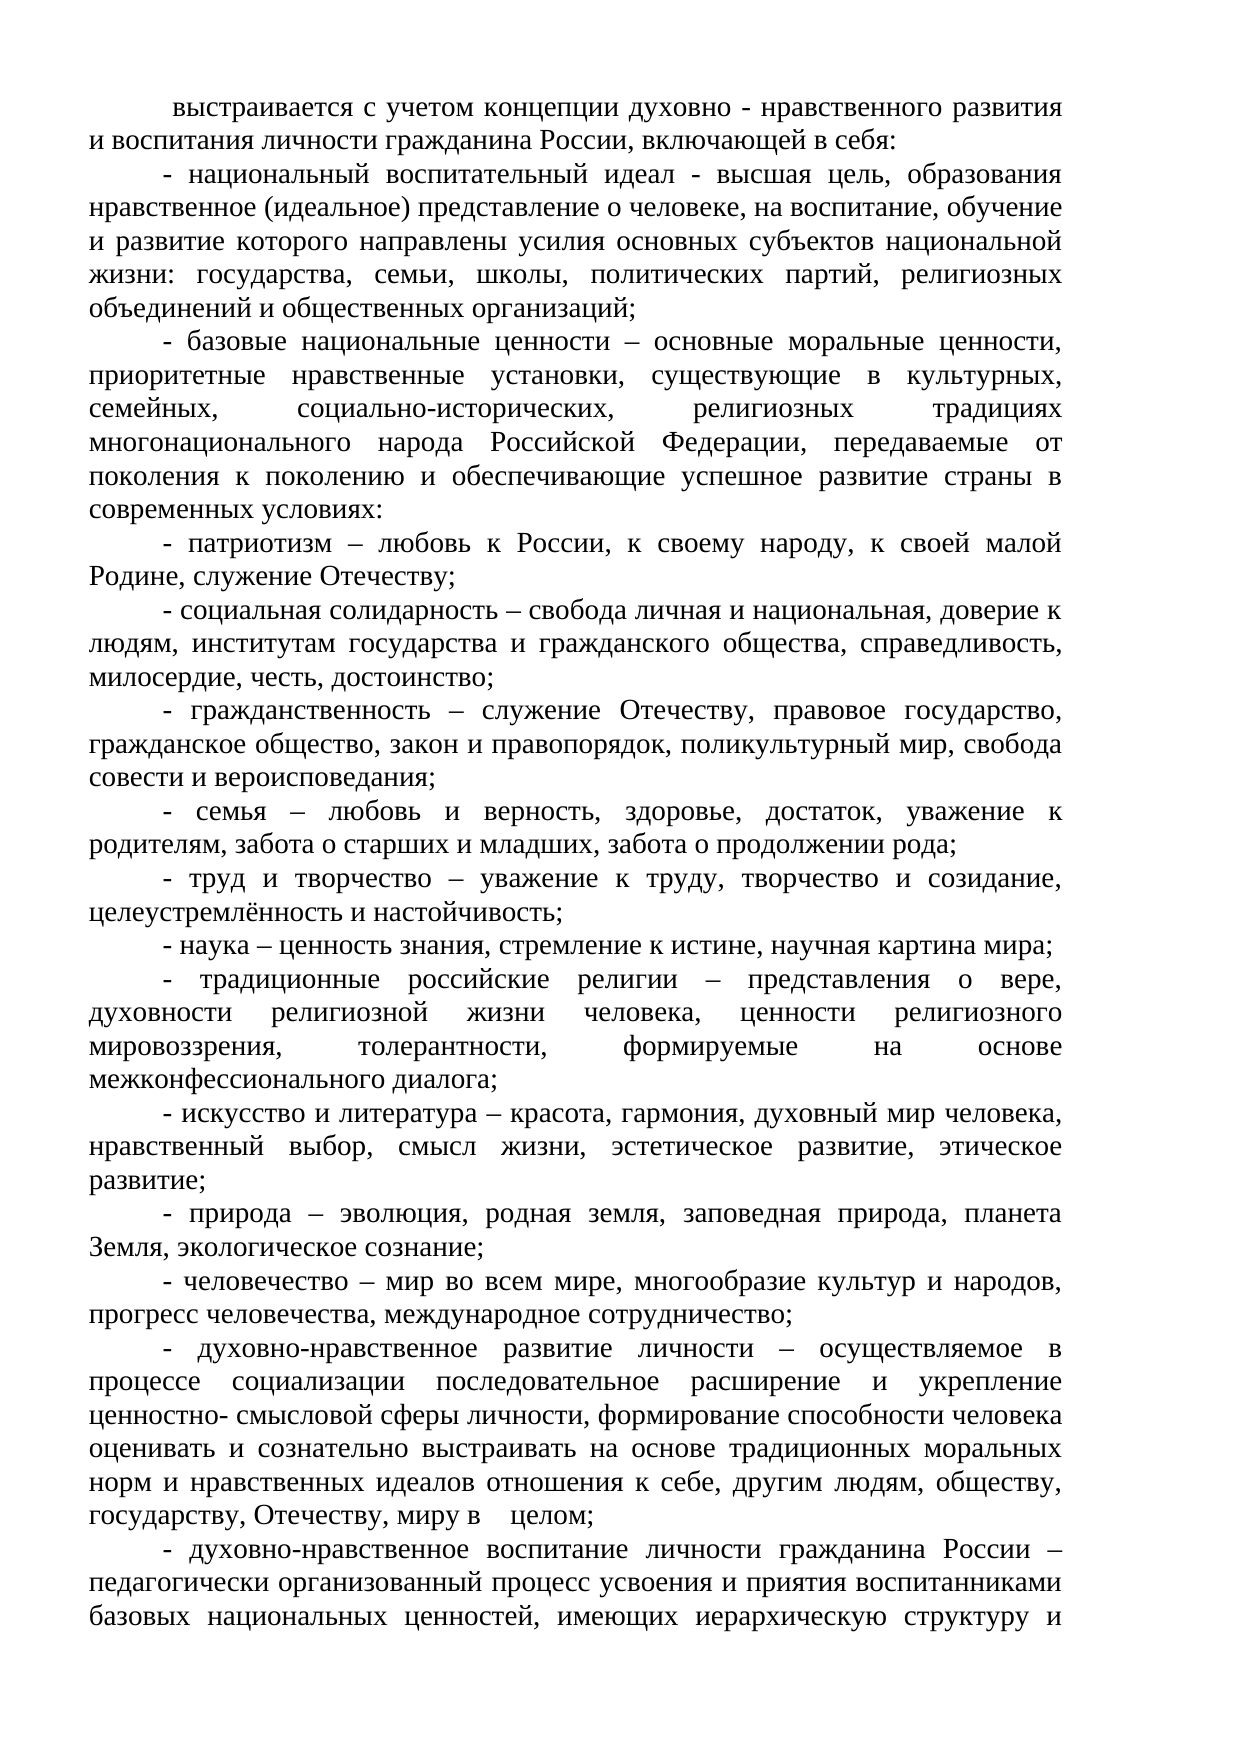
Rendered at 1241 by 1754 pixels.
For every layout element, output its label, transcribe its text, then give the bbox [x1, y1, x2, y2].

text - человечество – мир во всем мире, многообразие культур и народов, прогресс человечества, международное сотрудничество; [88, 1263, 1063, 1330]
text - патриотизм – любовь к России, к своему народу, к своей малой Родине, служение Отечеству; [88, 525, 1063, 592]
text - природа – эволюция, родная земля, заповедная природа, планета Земля, экологическое сознание; [88, 1196, 1063, 1263]
text - гражданственность – служение Отечеству, правовое государство, гражданское общество, закон и правопорядок, поликультурный мир, свобода совести и вероисповедания; [88, 692, 1063, 793]
text - базовые национальные ценности – основные моральные ценности, приоритетные нравственные установки, существующие в культурных, семейных, социально-исторических, религиозных традициях многонационального народа Российской Федерации, передаваемые от поколения к поколению и обеспечивающие успешное развитие страны в современных условиях: [88, 323, 1063, 525]
text выстраивается с учетом концепции духовно - нравственного развития и воспитания личности гражданина России, включающей в себя: [88, 89, 1063, 156]
text - искусство и литература – красота, гармония, духовный мир человека, нравственный выбор, смысл жизни, эстетическое развитие, этическое развитие; [88, 1095, 1063, 1196]
text - духовно-нравственное развитие личности – осуществляемое в процессе социализации последовательное расширение и укрепление ценностно- смысловой сферы личности, формирование способности человека оценивать и сознательно выстраивать на основе традиционных моральных норм и нравственных идеалов отношения к себе, другим людям, обществу, государству, Отечеству, миру в целом; [88, 1330, 1063, 1531]
text - социальная солидарность – свобода личная и национальная, доверие к людям, институтам государства и гражданского общества, справедливость, милосердие, честь, достоинство; [88, 592, 1063, 692]
text - традиционные российские религии – представления о вере, духовности религиозной жизни человека, ценности религиозного мировоззрения, толерантности, формируемые на основе межконфессионального диалога; [88, 961, 1063, 1095]
text - семья – любовь и верность, здоровье, достаток, уважение к родителям, забота о старших и младших, забота о продолжении рода; [88, 793, 1063, 860]
text - наука – ценность знания, стремление к истине, научная картина мира; [88, 927, 1063, 961]
text - труд и творчество – уважение к труду, творчество и созидание, целеустремлённость и настойчивость; [88, 860, 1063, 927]
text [88, 1531, 1063, 1632]
text - национальный воспитательный идеал - высшая цель, образования нравственное (идеальное) представление о человеке, на воспитание, обучение и развитие которого направлены усилия основных субъектов национальной жизни: государства, семьи, школы, политических партий, религиозных объединений и общественных организаций; [88, 156, 1063, 323]
